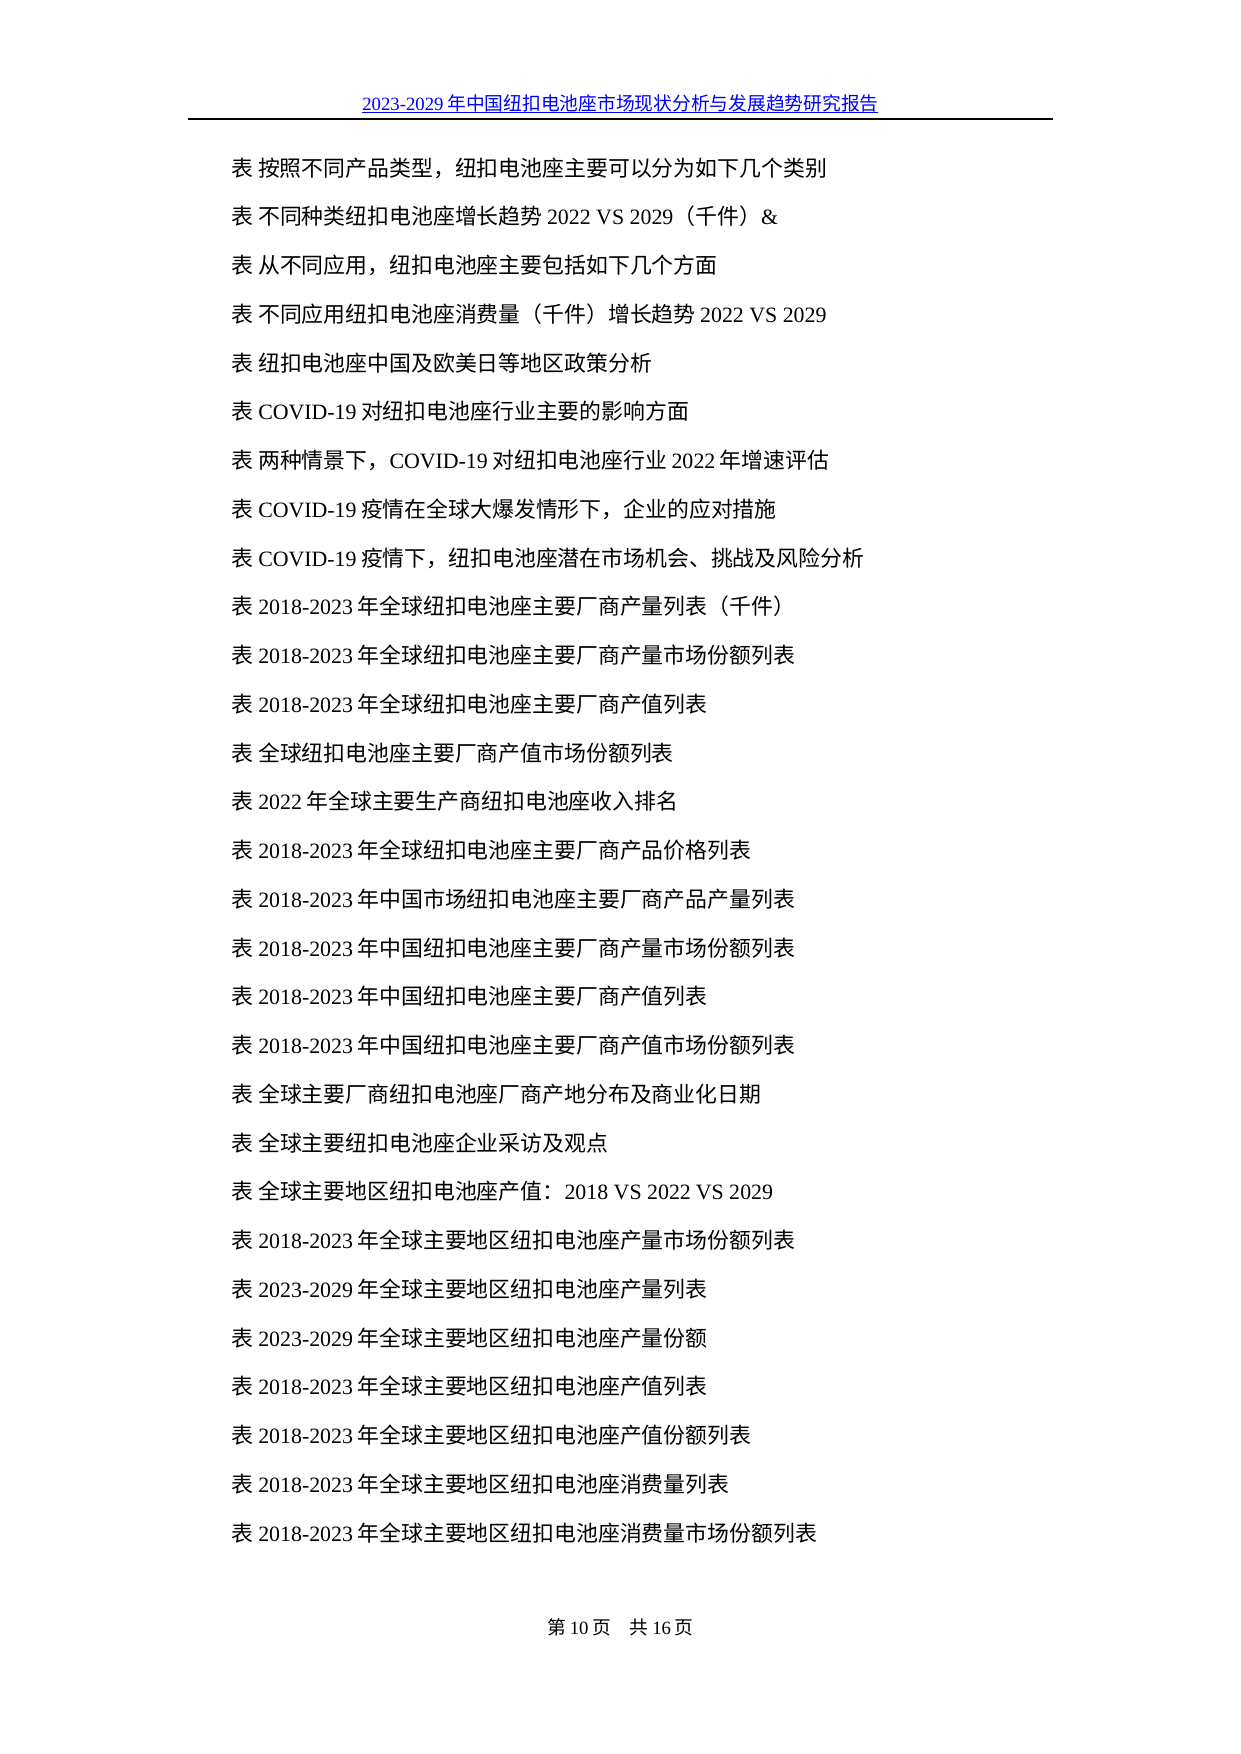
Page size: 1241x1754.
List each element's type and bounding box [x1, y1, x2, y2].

text [187, 150, 1053, 1548]
